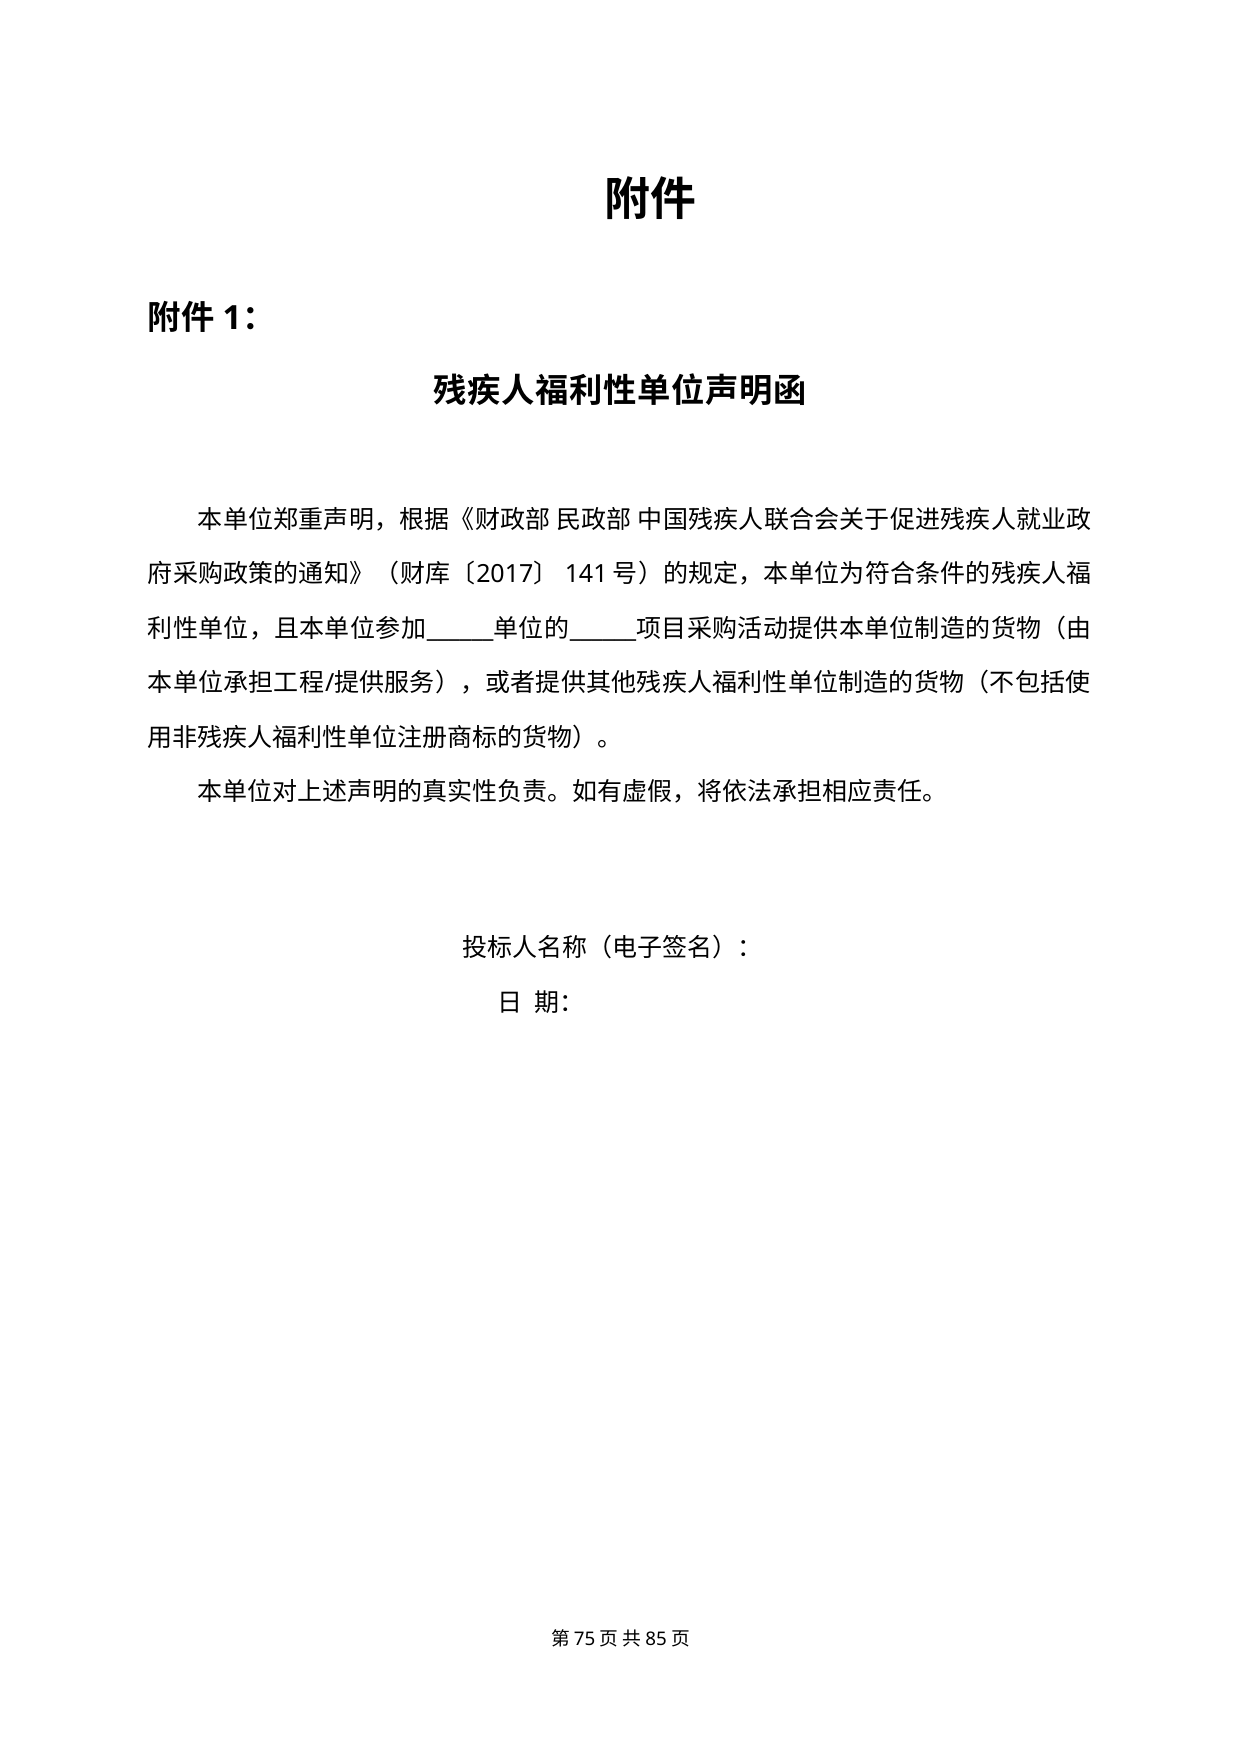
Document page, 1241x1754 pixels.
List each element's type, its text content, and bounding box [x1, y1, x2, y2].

text 本单位郑重声明，根据《财政部 民政部 中国残疾人联合会关于促进残疾人就业政府采购政策的通知》（财库〔2017〕 141号）的规定，本单位为符合条件的残疾人福利性单位，且本单位参加______单位的______项目采购活动提供本单位制造的货物（由本单位承担工程/提供服务），或者提供其他残疾人福利性单位制造的货物（不包括使用非残疾人福利性单位注册商标的货物）。 [148, 499, 1092, 753]
text 日 期： [148, 982, 930, 1018]
text 投标人名称（电子签名）： [148, 928, 930, 964]
subtitle 附件 [282, 162, 1092, 228]
text 本单位对上述声明的真实性负责。如有虚假，将依法承担相应责任。 [148, 771, 1092, 808]
text 附件1： [148, 291, 1092, 339]
text 残疾人福利性单位声明函 [148, 363, 1092, 412]
